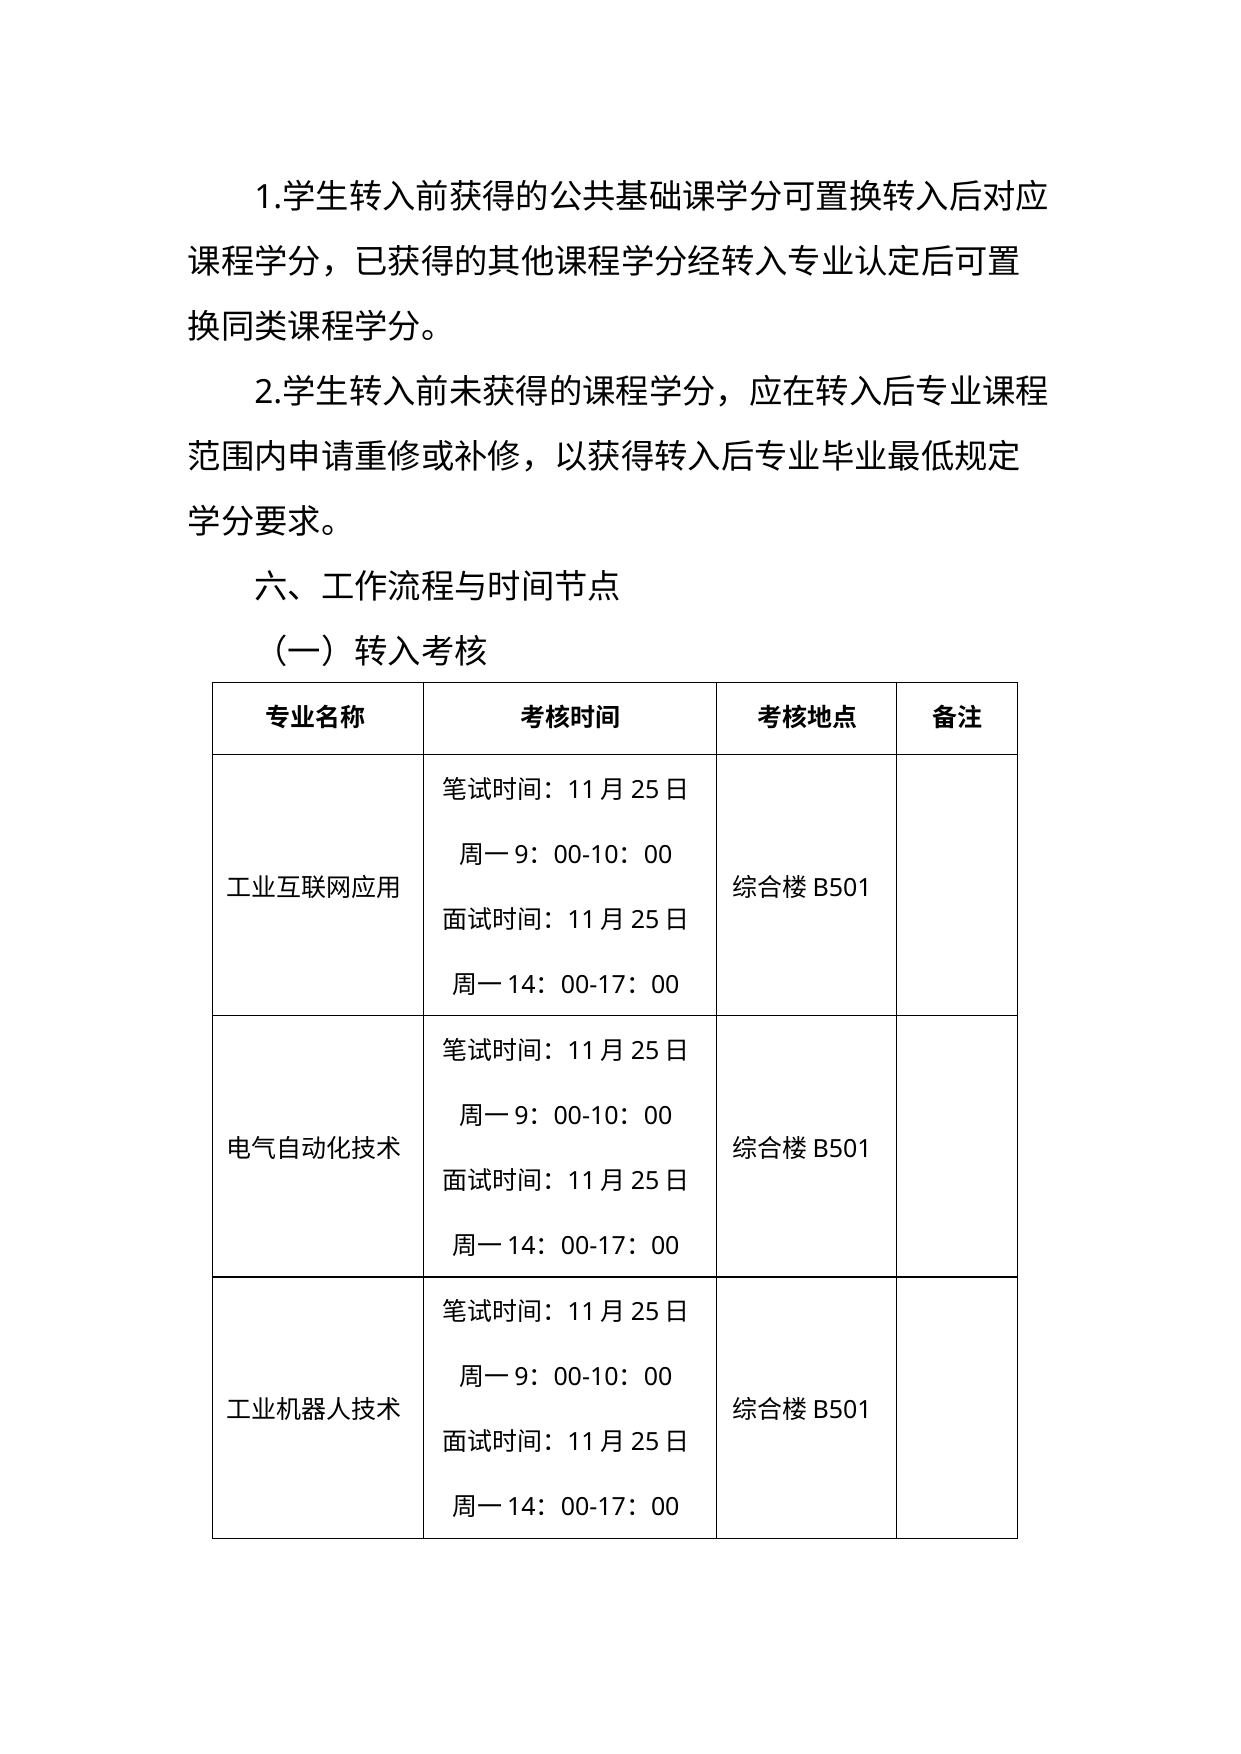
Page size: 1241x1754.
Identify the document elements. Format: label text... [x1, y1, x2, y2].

text （一）转入考核 [187, 617, 1053, 682]
table_cell [897, 1278, 1017, 1537]
table_header 专业名称 [213, 683, 423, 754]
table_header 备注 [897, 683, 1017, 754]
table_cell 笔试时间：11月25日 周一9：00-10：00 面试时间：11月25日 周一14：00-17：00 [424, 755, 716, 1015]
text 2.学生转入前未获得的课程学分，应在转入后专业课程范围内申请重修或补修，以获得转入后专业毕业最低规定学分要求。 [187, 357, 1053, 552]
table_cell 综合楼B501 [717, 755, 896, 1015]
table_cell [424, 1278, 716, 1537]
table_cell 综合楼B501 [717, 1016, 896, 1276]
text 1.学生转入前获得的公共基础课学分可置换转入后对应课程学分，已获得的其他课程学分经转入专业认定后可置换同类课程学分。 [187, 162, 1053, 357]
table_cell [424, 1016, 716, 1276]
table_cell 工业互联网应用 [213, 755, 423, 1015]
table_header 考核时间 [424, 683, 716, 754]
table_header 考核地点 [717, 683, 896, 754]
table_cell [897, 1016, 1017, 1276]
table_cell 电气自动化技术 [213, 1016, 423, 1276]
table_cell 工业机器人技术 [213, 1278, 423, 1537]
text 六、工作流程与时间节点 [187, 552, 1053, 617]
table_cell [897, 755, 1017, 1015]
table_cell 综合楼B501 [717, 1278, 896, 1537]
